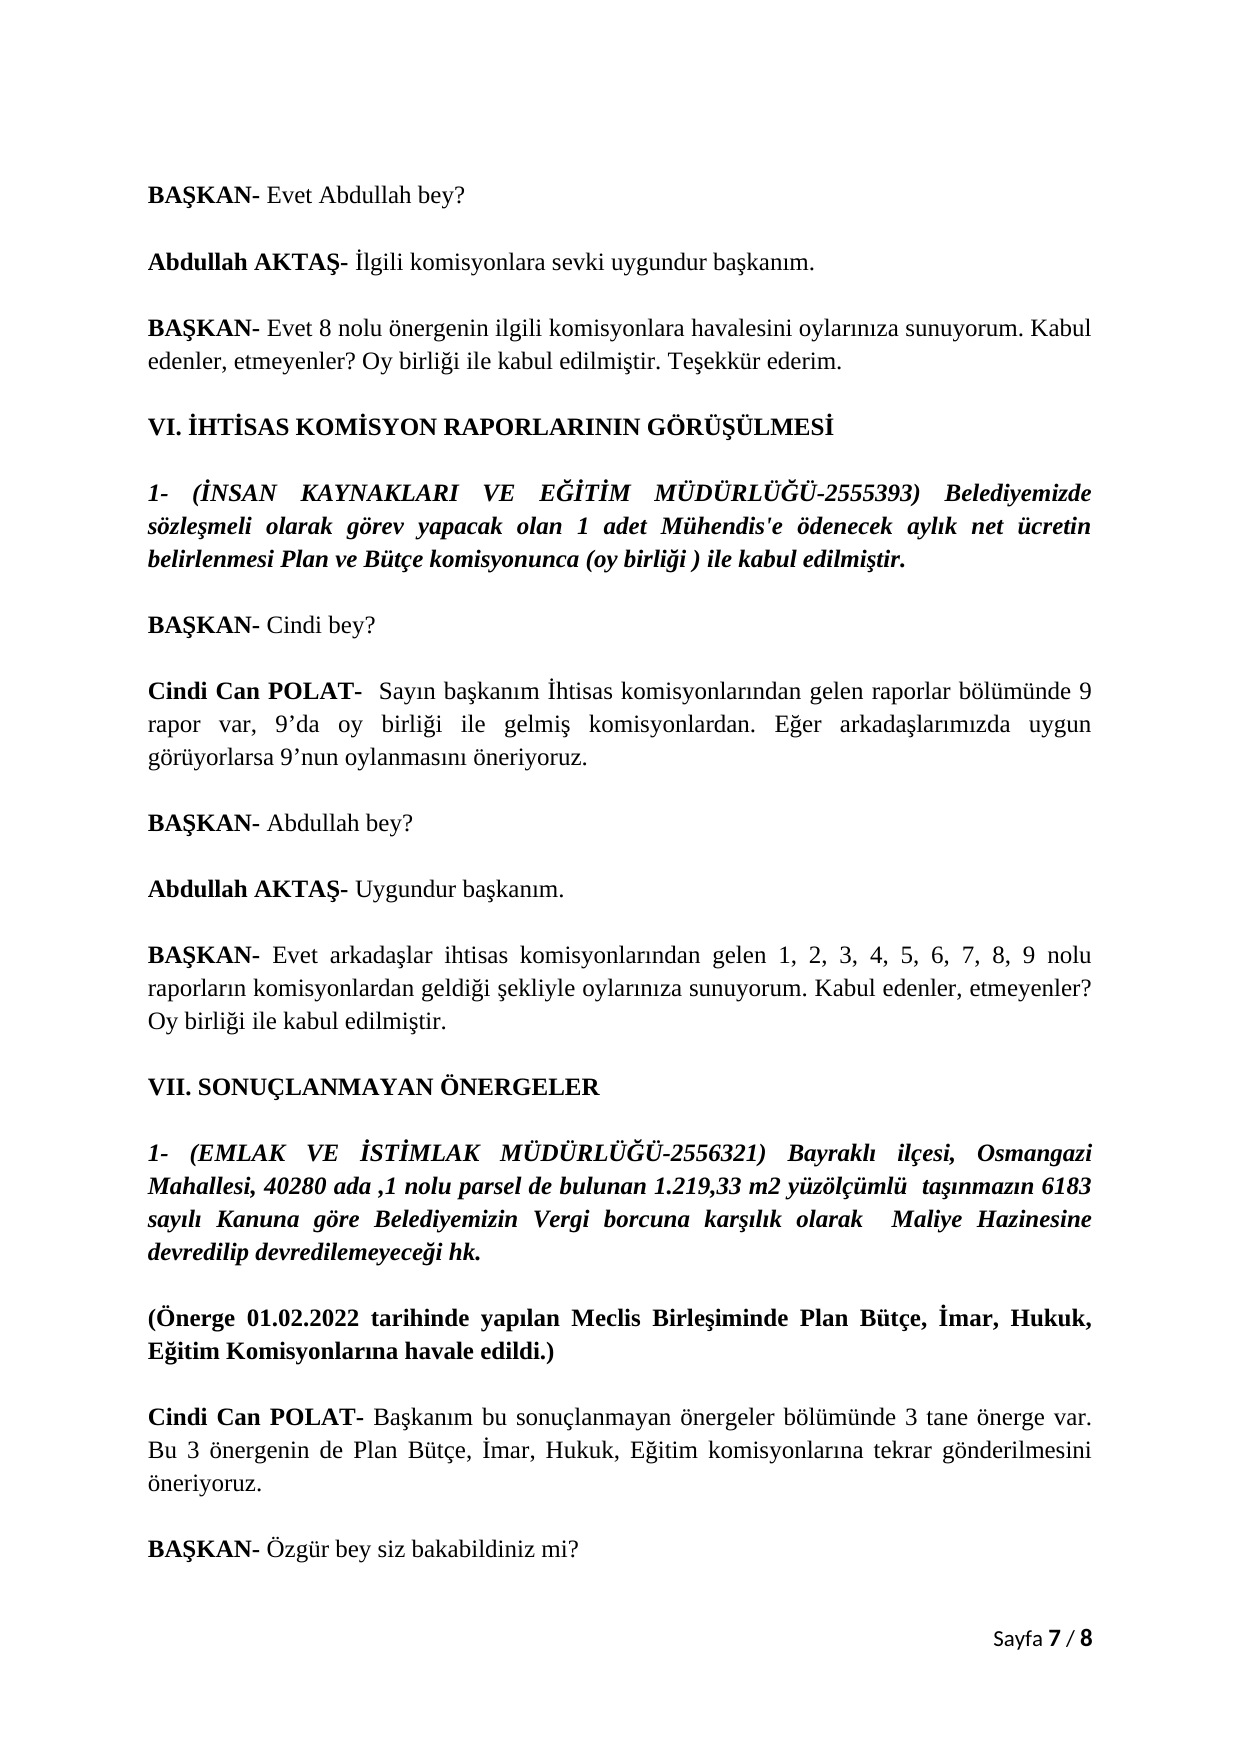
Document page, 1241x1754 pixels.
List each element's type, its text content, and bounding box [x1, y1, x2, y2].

text BAŞKAN- Evet arkadaşlar ihtisas komisyonlarından gelen 1, 2, 3, 4, 5, 6, 7, 8, 9 nolu raporların komisyonlardan geldiği şekliyle oylarınıza sunuyorum. Kabul edenler, etmeyenler? Oy birliği ile kabul edilmiştir. [148, 940, 1093, 1035]
text Cindi Can POLAT- Başkanım bu sonuçlanmayan önergeler bölümünde 3 tane önerge var. Bu 3 önergenin de Plan Bütçe, İmar, Hukuk, Eğitim komisyonlarına tekrar gönderilmesini öneriyoruz. [148, 1402, 1093, 1497]
text VII. SONUÇLANMAYAN ÖNERGELER [148, 1072, 1093, 1101]
text BAŞKAN- Abdullah bey? [148, 808, 1093, 837]
text BAŞKAN- Evet Abdullah bey? [148, 181, 1093, 209]
text VI. İHTİSAS KOMİSYON RAPORLARININ GÖRÜŞÜLMESİ [148, 412, 1093, 441]
text BAŞKAN- Özgür bey siz bakabildiniz mi? [148, 1534, 1093, 1563]
text BAŞKAN- Evet 8 nolu önergenin ilgili komisyonlara havalesini oylarınıza sunuyorum. Kabul edenler, etmeyenler? Oy birliği ile kabul edilmiştir. Teşekkür ederim. [148, 313, 1093, 374]
text Cindi Can POLAT- Sayın başkanım İhtisas komisyonlarından gelen raporlar bölümünde 9 rapor var, 9’da oy birliği ile gelmiş komisyonlardan. Eğer arkadaşlarımızda uygun görüyorlarsa 9’nun oylanmasını öneriyoruz. [148, 676, 1093, 771]
text BAŞKAN- Cindi bey? [148, 610, 1093, 639]
text 1- (EMLAK VE İSTİMLAK MÜDÜRLÜĞÜ-2556321) Bayraklı ilçesi, Osmangazi Mahallesi, 40280 ada ,1 nolu parsel de bulunan 1.219,33 m2 yüzölçümlü taşınmazın 6183 sayılı Kanuna göre Belediyemizin Vergi borcuna karşılık olarak Maliye Hazinesine devredilip devredilemeyeceği hk. [148, 1138, 1093, 1266]
text (Önerge 01.02.2022 tarihinde yapılan Meclis Birleşiminde Plan Bütçe, İmar, Hukuk, Eğitim Komisyonlarına havale edildi.) [148, 1303, 1093, 1365]
text Abdullah AKTAŞ- Uygundur başkanım. [148, 874, 1093, 903]
text 1- (İNSAN KAYNAKLARI VE EĞİTİM MÜDÜRLÜĞÜ-2555393) Belediyemizde sözleşmeli olarak görev yapacak olan 1 adet Mühendis'e ödenecek aylık net ücretin belirlenmesi Plan ve Bütçe komisyonunca (oy birliği ) ile kabul edilmiştir. [148, 478, 1093, 573]
text Abdullah AKTAŞ- İlgili komisyonlara sevki uygundur başkanım. [148, 247, 1093, 275]
